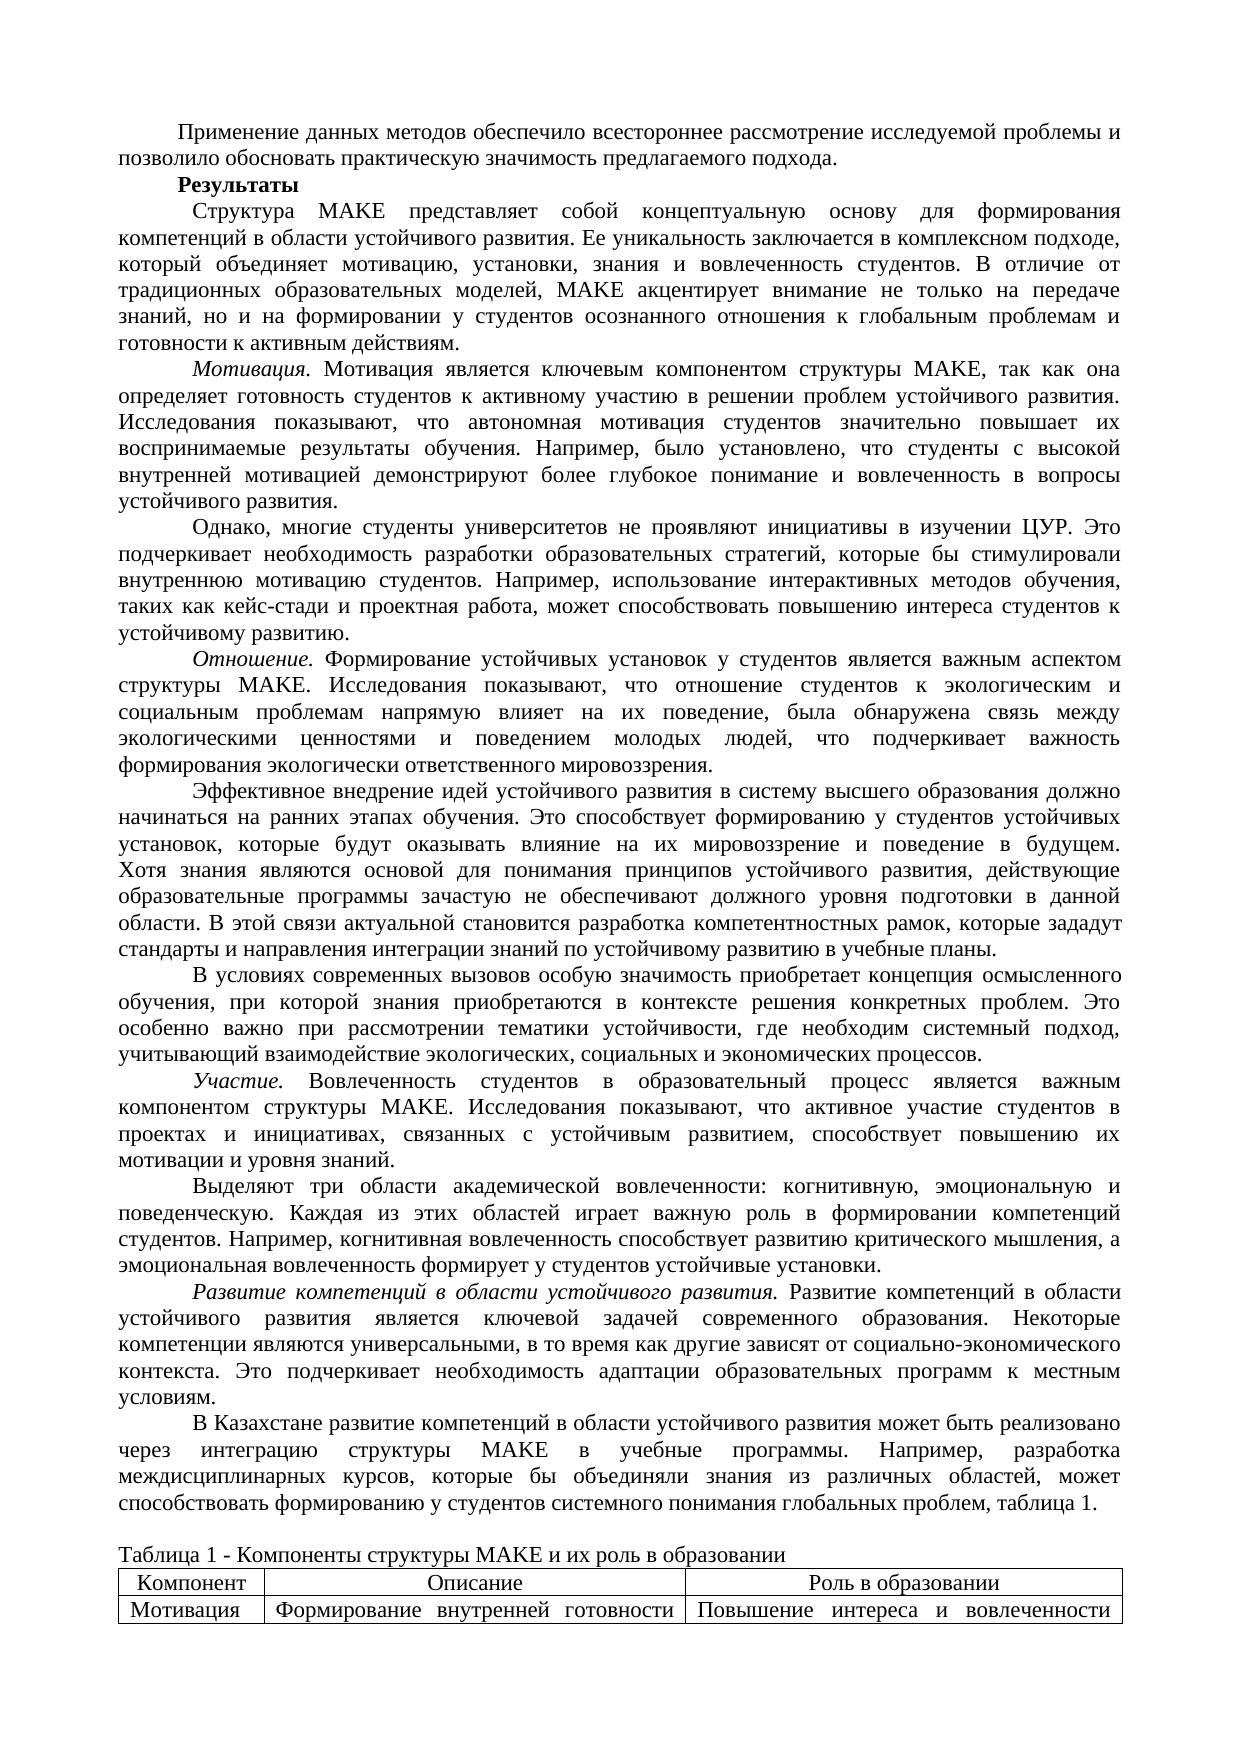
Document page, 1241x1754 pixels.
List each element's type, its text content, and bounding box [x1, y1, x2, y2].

text Выделяют три области академической вовлеченности: когнитивную, эмоциональную и поведенческую. Каждая из этих областей играет важную роль в формировании компетенций студентов. Например, когнитивная вовлеченность способствует развитию критического мышления, а эмоциональная вовлеченность формирует у студентов устойчивые установки. [118, 1172, 1122, 1278]
text Структура MAKE представляет собой концептуальную основу для формирования компетенций в области устойчивого развития. Ее уникальность заключается в комплексном подходе, который объединяет мотивацию, установки, знания и вовлеченность студентов. В отличие от традиционных образовательных моделей, MAKE акцентирует внимание не только на передаче знаний, но и на формировании у студентов осознанного отношения к глобальным проблемам и готовности к активным действиям. [118, 197, 1122, 355]
text Применение данных методов обеспечило всестороннее рассмотрение исследуемой проблемы и позволило обосновать практическую значимость предлагаемого подхода. [118, 118, 1122, 171]
text Эффективное внедрение идей устойчивого развития в систему высшего образования должно начинаться на ранних этапах обучения. Это способствует формированию у студентов устойчивых установок, которые будут оказывать влияние на их мировоззрение и поведение в будущем. Хотя знания являются основой для понимания принципов устойчивого развития, действующие образовательные программы зачастую не обеспечивают должного уровня подготовки в данной области. В этой связи актуальной становится разработка компетентностных рамок, которые зададут стандарты и направления интеграции знаний по устойчивому развитию в учебные планы. [118, 777, 1122, 961]
text Однако, многие студенты университетов не проявляют инициативы в изучении ЦУР. Это подчеркивает необходимость разработки образовательных стратегий, которые бы стимулировали внутреннюю мотивацию студентов. Например, использование интерактивных методов обучения, таких как кейс-стади и проектная работа, может способствовать повышению интереса студентов к устойчивому развитию. [118, 513, 1122, 645]
table_cell Мотивация [119, 1596, 264, 1622]
text Отношение. Формирование устойчивых установок у студентов является важным аспектом структуры MAKE. Исследования показывают, что отношение студентов к экологическим и социальным проблемам напрямую влияет на их поведение, была обнаружена связь между экологическими ценностями и поведением молодых людей, что подчеркивает важность формирования экологически ответственного мировоззрения. [118, 645, 1122, 777]
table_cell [686, 1596, 1122, 1622]
text Результаты [118, 171, 1123, 197]
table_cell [265, 1596, 685, 1622]
text В условиях современных вызовов особую значимость приобретает концепция осмысленного обучения, при которой знания приобретаются в контексте решения конкретных проблем. Это особенно важно при рассмотрении тематики устойчивости, где необходим системный подход, учитывающий взаимодействие экологических, социальных и экономических процессов. [118, 961, 1122, 1067]
table_header Компонент [119, 1569, 264, 1595]
text В Казахстане развитие компетенций в области устойчивого развития может быть реализовано через интеграцию структуры MAKE в учебные программы. Например, разработка междисциплинарных курсов, которые бы объединяли знания из различных областей, может способствовать формированию у студентов системного понимания глобальных проблем, таблица 1. [118, 1409, 1122, 1515]
text Развитие компетенций в области устойчивого развития. Развитие компетенций в области устойчивого развития является ключевой задачей современного образования. Некоторые компетенции являются универсальными, в то время как другие зависят от социально-экономического контекста. Это подчеркивает необходимость адаптации образовательных программ к местным условиям. [118, 1278, 1122, 1409]
table_header Описание [265, 1569, 685, 1595]
text Мотивация. Мотивация является ключевым компонентом структуры MAKE, так как она определяет готовность студентов к активному участию в решении проблем устойчивого развития. Исследования показывают, что автономная мотивация студентов значительно повышает их воспринимаемые результаты обучения. Например, было установлено, что студенты с высокой внутренней мотивацией демонстрируют более глубокое понимание и вовлеченность в вопросы устойчивого развития. [118, 355, 1122, 513]
text Таблица 1 - Компоненты структуры MAKE и их роль в образовании [118, 1541, 1122, 1568]
table_header Роль в образовании [686, 1569, 1122, 1595]
text Участие. Вовлеченность студентов в образовательный процесс является важным компонентом структуры MAKE. Исследования показывают, что активное участие студентов в проектах и инициативах, связанных с устойчивым развитием, способствует повышению их мотивации и уровня знаний. [118, 1067, 1122, 1172]
